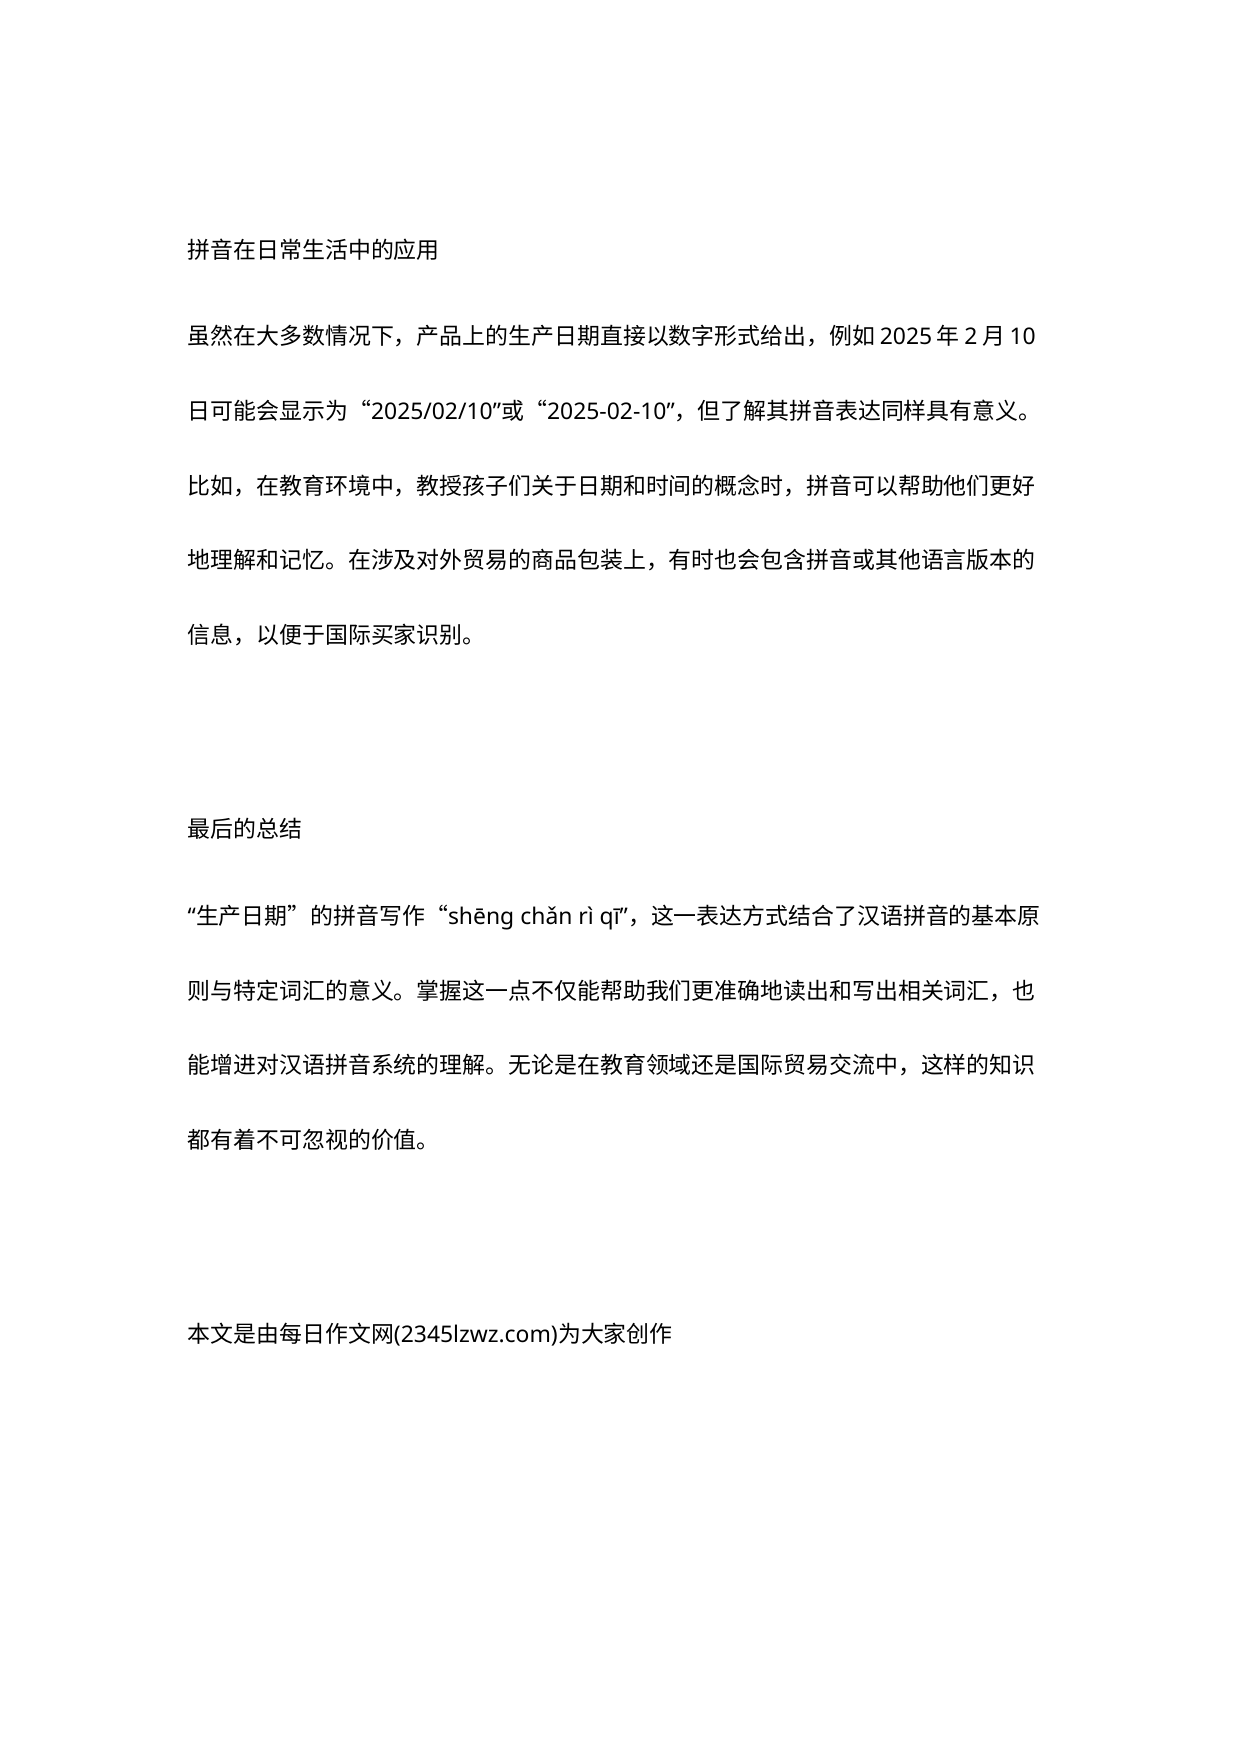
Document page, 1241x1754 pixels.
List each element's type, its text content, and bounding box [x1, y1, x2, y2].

text 本文是由每日作文网(2345lzwz.com)为大家创作 [187, 1300, 1053, 1365]
text 拼音在日常生活中的应用 [187, 216, 1053, 281]
text “生产日期”的拼音写作“shēng chǎn rì qī”，这一表达方式结合了汉语拼音的基本原则与特定词汇的意义。掌握这一点不仅能帮助我们更准确地读出和写出相关词汇，也能增进对汉语拼音系统的理解。无论是在教育领域还是国际贸易交流中，这样的知识都有着不可忽视的价值。 [187, 882, 1053, 1171]
text 虽然在大多数情况下，产品上的生产日期直接以数字形式给出，例如2025年2月10日可能会显示为“2025/02/10”或“2025-02-10”，但了解其拼音表达同样具有意义。比如，在教育环境中，教授孩子们关于日期和时间的概念时，拼音可以帮助他们更好地理解和记忆。在涉及对外贸易的商品包装上，有时也会包含拼音或其他语言版本的信息，以便于国际买家识别。 [187, 302, 1053, 666]
text 最后的总结 [187, 795, 1053, 860]
